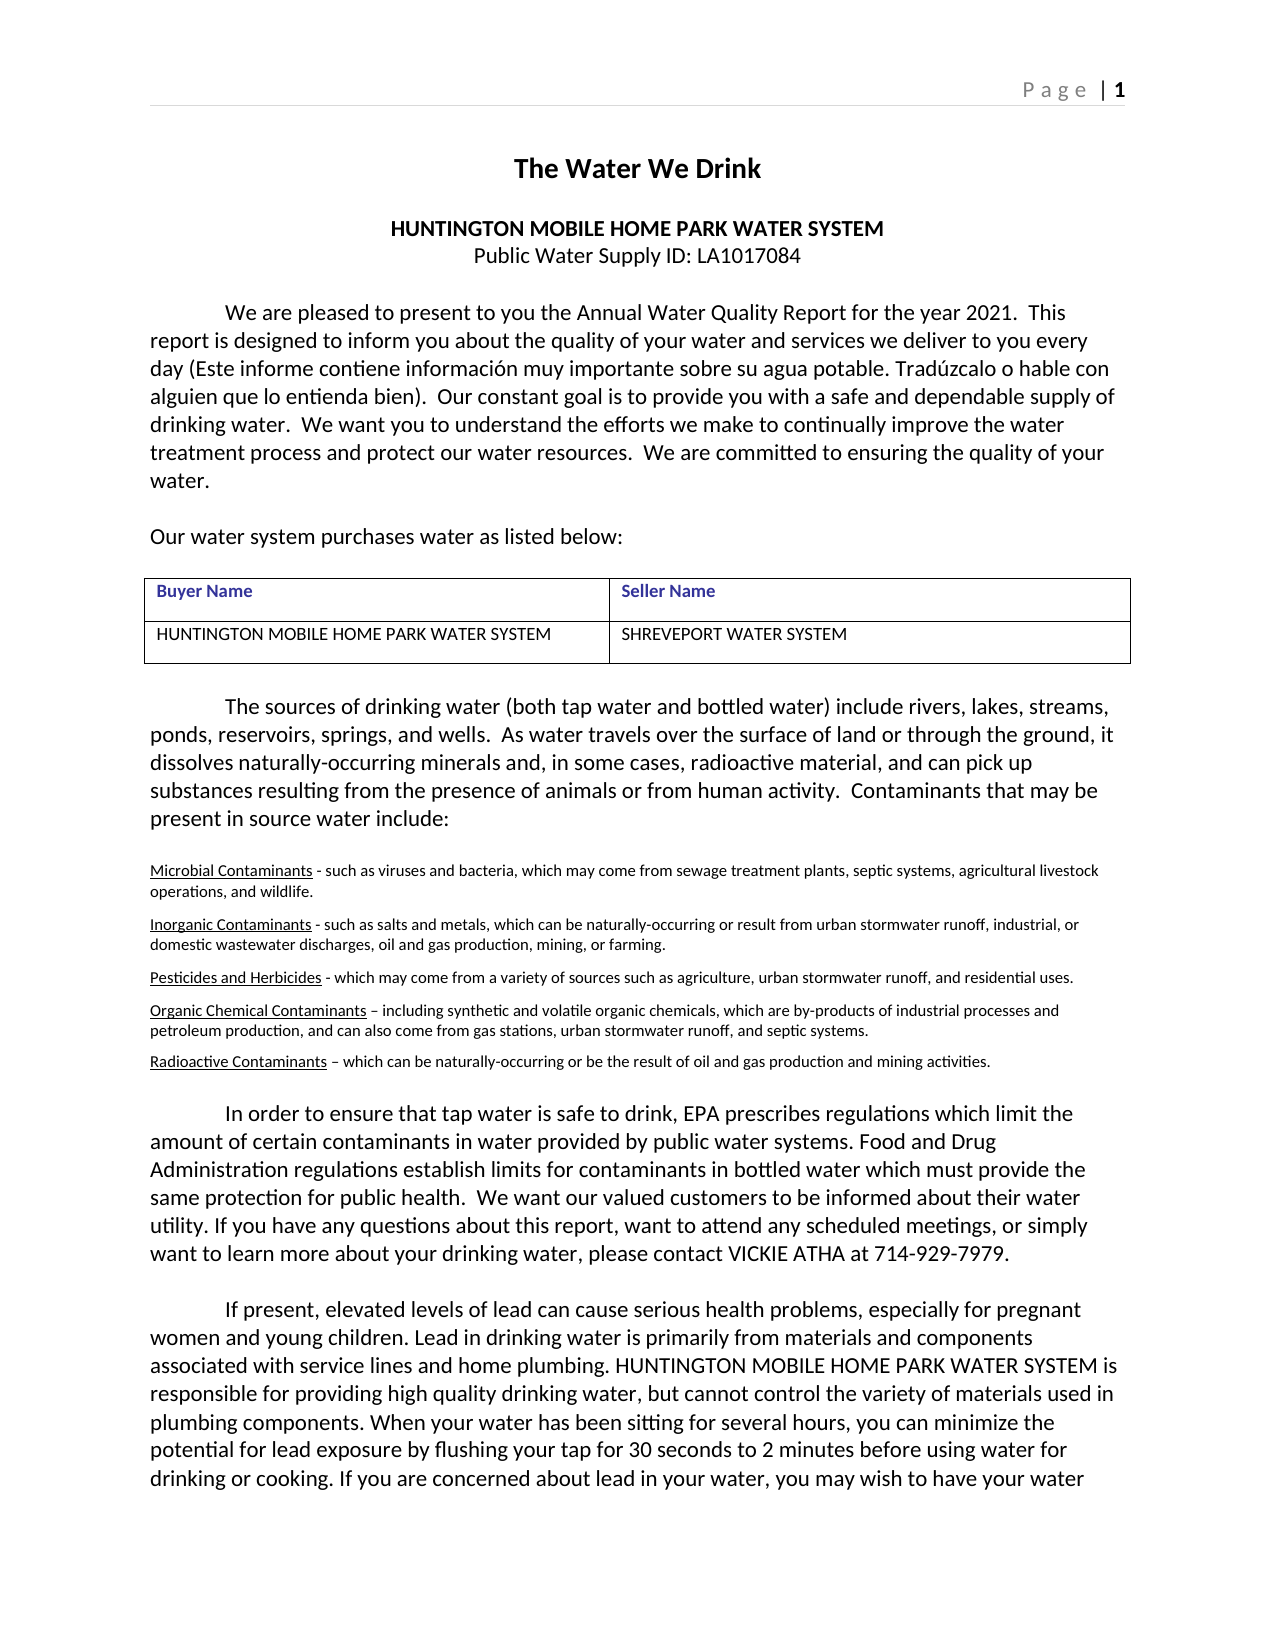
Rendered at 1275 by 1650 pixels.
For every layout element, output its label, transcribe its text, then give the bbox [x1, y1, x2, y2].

text In order to ensure that tap water is safe to drink, EPA prescribes regulations which limit the amount of certain contaminants in water provided by public water systems. Food and Drug Administration regulations establish limits for contaminants in bottled water which must provide the same protection for public health. We want our valued customers to be informed about their water utility. If you have any questions about this report, want to attend any scheduled meetings, or simply want to learn more about your drinking water, please contact VICKIE ATHA at 714-929-7979. [150, 1099, 1125, 1267]
text Inorganic Contaminants - such as salts and metals, which can be naturally-occurring or result from urban stormwater runoff, industrial, or domestic wastewater discharges, oil and gas production, mining, or farming. [150, 914, 1125, 954]
text Radioactive Contaminants – which can be naturally-occurring or be the result of oil and gas production and mining activities. [150, 1051, 1125, 1071]
table_header Seller Name [610, 579, 1130, 621]
text Microbial Contaminants - such as viruses and bacteria, which may come from sewage treatment plants, septic systems, agricultural livestock operations, and wildlife. [150, 861, 1125, 901]
text Organic Chemical Contaminants – including synthetic and volatile organic chemicals, which are by-products of industrial processes and petroleum production, and can also come from gas stations, urban stormwater runoff, and septic systems. [150, 1000, 1125, 1041]
table_cell SHREVEPORT WATER SYSTEM [610, 622, 1130, 663]
text The Water We Drink [150, 150, 1125, 186]
text The sources of drinking water (both tap water and bottled water) include rivers, lakes, streams, ponds, reservoirs, springs, and wells. As water travels over the surface of land or through the ground, it dissolves naturally-occurring minerals and, in some cases, radioactive material, and can pick up substances resulting from the presence of animals or from human activity. Contaminants that may be present in source water include: [150, 692, 1125, 832]
table_cell HUNTINGTON MOBILE HOME PARK WATER SYSTEM [145, 622, 609, 663]
text HUNTINGTON MOBILE HOME PARK WATER SYSTEM [150, 214, 1125, 242]
text We are pleased to present to you the Annual Water Quality Report for the year 2021. This report is designed to inform you about the quality of your water and services we deliver to you every day (Este informe contiene información muy importante sobre su agua potable. Tradúzcalo o hable con alguien que lo entienda bien). Our constant goal is to provide you with a safe and dependable supply of drinking water. We want you to understand the efforts we make to continually improve the water treatment process and protect our water resources. We are committed to ensuring the quality of your water. [150, 298, 1125, 494]
text Public Water Supply ID: LA1017084 [150, 242, 1125, 270]
text Our water system purchases water as listed below: [150, 522, 1125, 550]
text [150, 1296, 1125, 1492]
table_header Buyer Name [145, 579, 609, 621]
text Pesticides and Herbicides - which may come from a variety of sources such as agriculture, urban stormwater runoff, and residential uses. [150, 967, 1125, 987]
